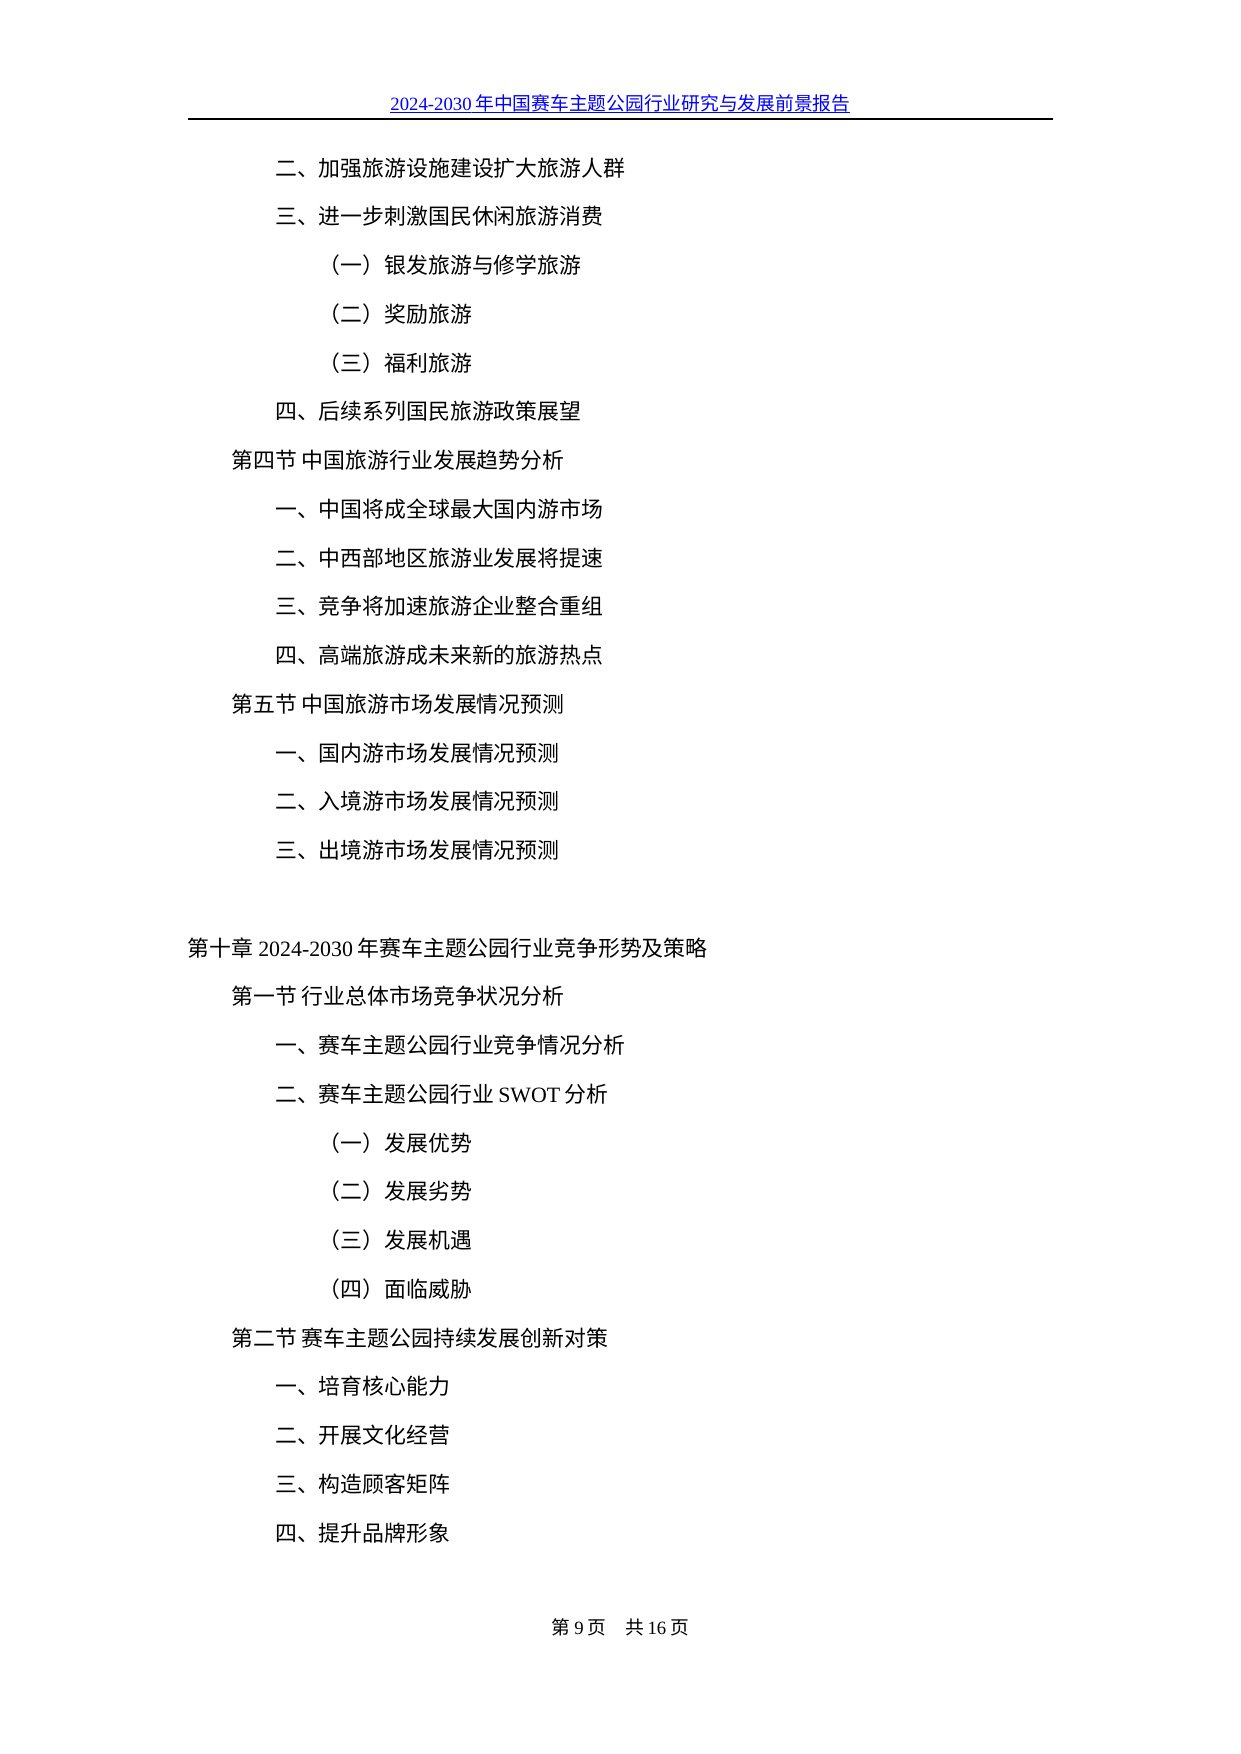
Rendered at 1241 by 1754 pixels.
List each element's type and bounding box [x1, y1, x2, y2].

text [187, 150, 1053, 1548]
